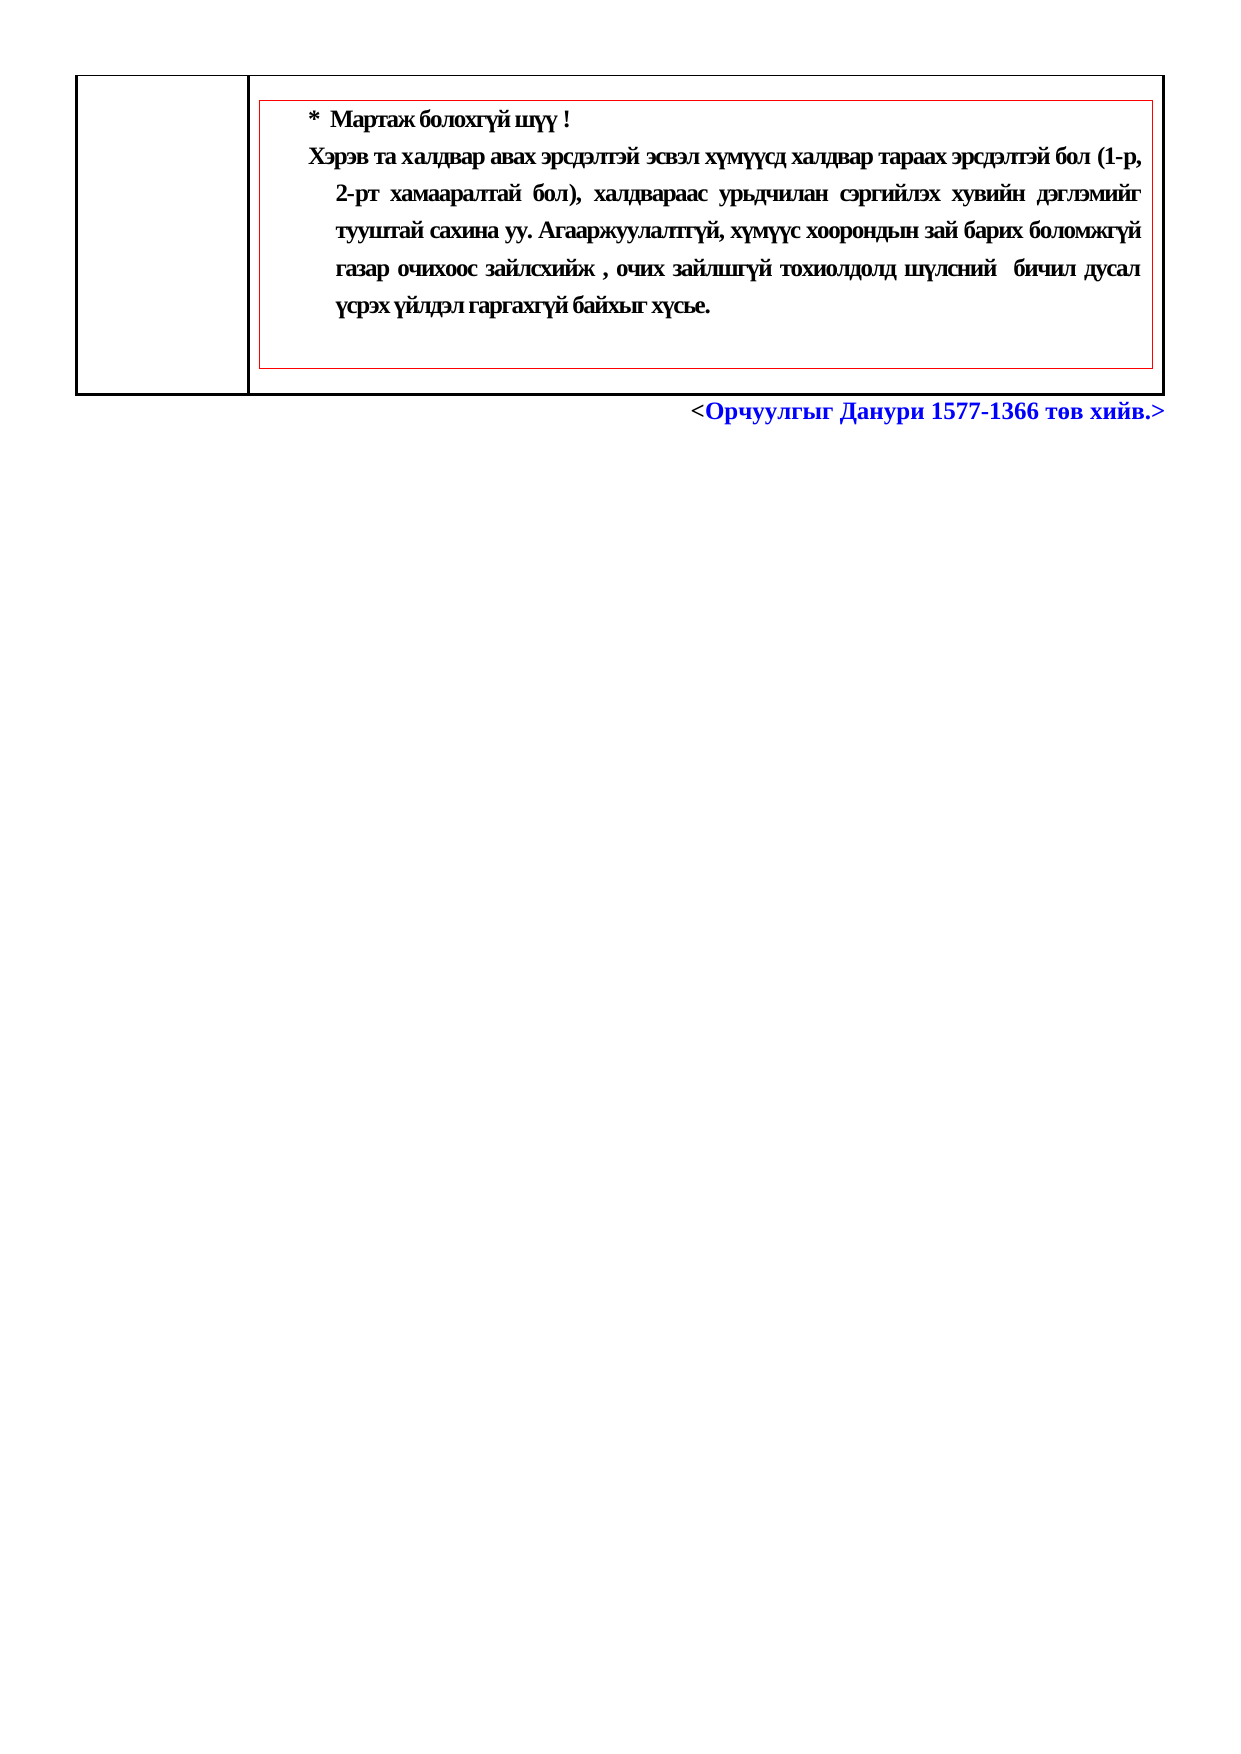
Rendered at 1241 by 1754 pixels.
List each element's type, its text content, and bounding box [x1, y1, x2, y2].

table_cell [250, 76, 1162, 393]
table_cell [78, 76, 247, 393]
text <Орчуулгыг Данури 1577-1366 төв хийв.> [75, 396, 1165, 425]
